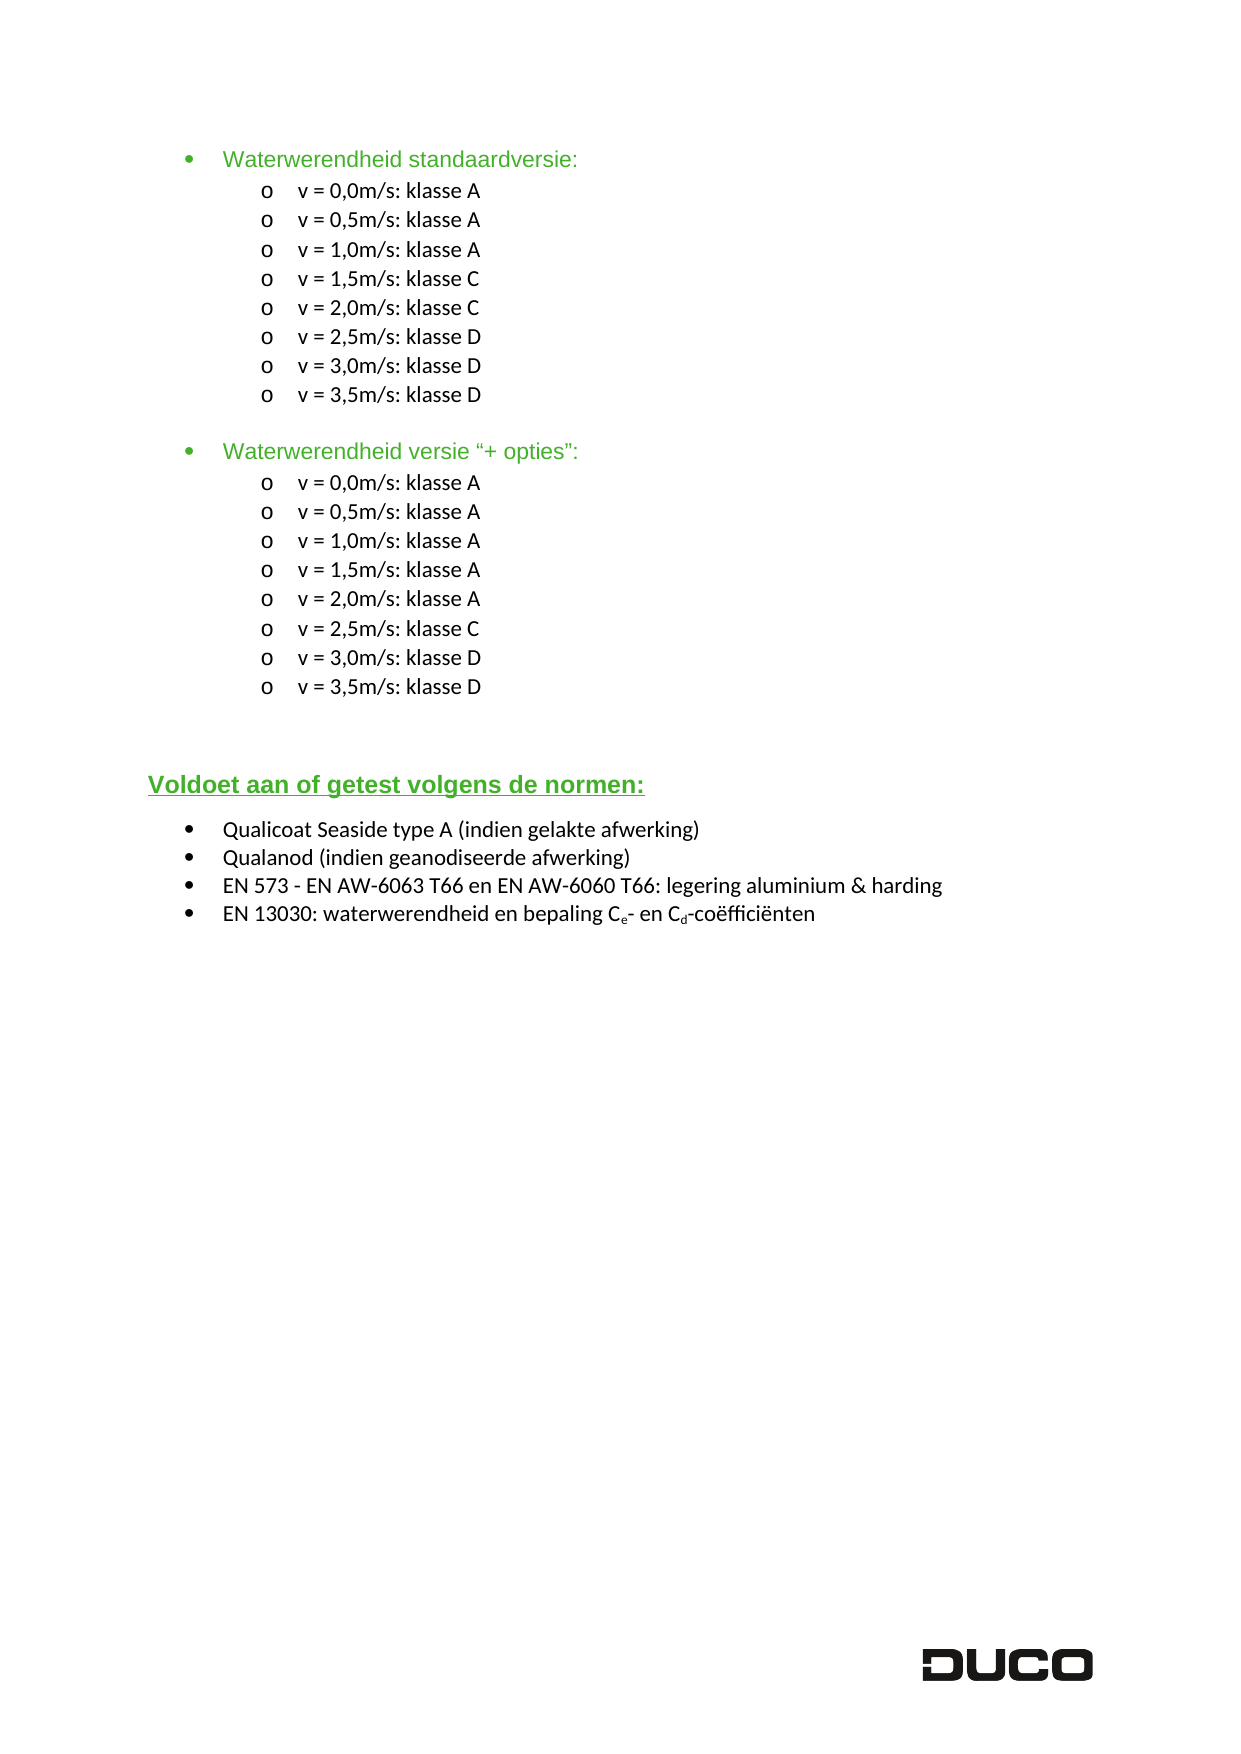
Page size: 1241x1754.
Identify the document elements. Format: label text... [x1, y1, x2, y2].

list v = 2,0m/s: klasse C [260, 293, 1092, 322]
list v = 0,0m/s: klasse A [260, 468, 1092, 497]
subtitle Waterwerendheid standaardversie: [185, 146, 1092, 172]
list v = 3,0m/s: klasse D [260, 351, 1092, 381]
list v = 0,0m/s: klasse A [260, 176, 1092, 206]
list v = 3,5m/s: klasse D [260, 381, 1092, 410]
list v = 0,5m/s: klasse A [260, 206, 1092, 235]
subtitle Waterwerendheid versie “+ opties”: [185, 438, 1092, 464]
list EN 13030: waterwerendheid en bepaling Ce- en Cd-coëfficiënten [185, 899, 1092, 927]
list v = 0,5m/s: klasse A [260, 497, 1092, 526]
list Qualanod (indien geanodiseerde afwerking) [185, 843, 1092, 871]
list v = 1,0m/s: klasse A [260, 235, 1092, 264]
subtitle Voldoet aan of getest volgens de normen: [148, 770, 1092, 798]
list v = 3,5m/s: klasse D [260, 672, 1092, 701]
list v = 2,5m/s: klasse C [260, 614, 1092, 643]
list EN 573 - EN AW-6063 T66 en EN AW-6060 T66: legering aluminium & harding [185, 871, 1092, 899]
list Qualicoat Seaside type A (indien gelakte afwerking) [185, 815, 1092, 843]
list v = 3,0m/s: klasse D [260, 643, 1092, 672]
list v = 1,5m/s: klasse C [260, 264, 1092, 293]
picture [922, 1649, 1093, 1681]
list v = 1,5m/s: klasse A [260, 555, 1092, 584]
list v = 2,5m/s: klasse D [260, 322, 1092, 351]
list v = 1,0m/s: klasse A [260, 526, 1092, 555]
list v = 2,0m/s: klasse A [260, 584, 1092, 614]
